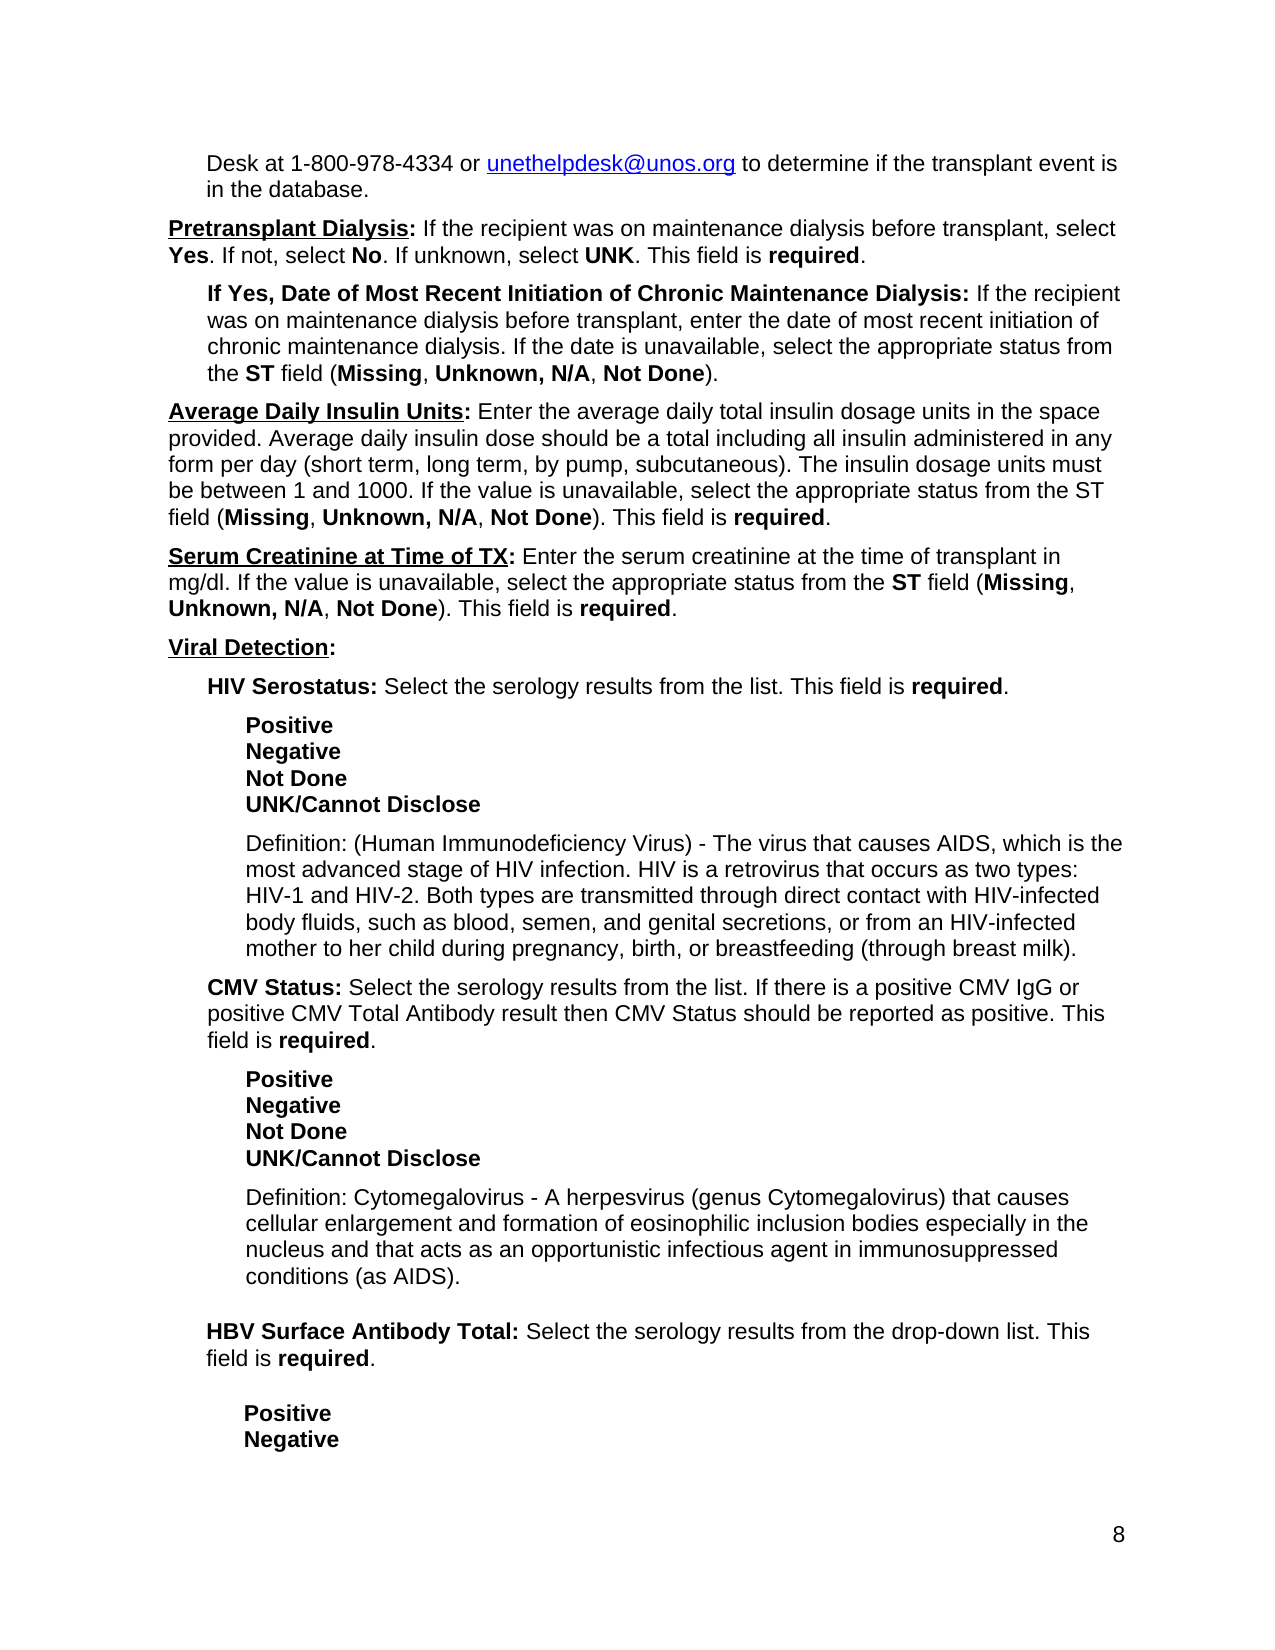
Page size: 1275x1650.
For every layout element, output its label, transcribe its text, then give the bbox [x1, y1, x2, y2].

text Viral Detection: [168, 634, 1125, 661]
text Average Daily Insulin Units: Enter the average daily total insulin dosage units in the space provided. Average daily insulin dose should be a total including all insulin administered in any form per day (short term, long term, by pump, subcutaneous). The insulin dosage units must be between 1 and 1000. If the value is unavailable, select the appropriate status from the ST field (Missing, Unknown, N/A, Not Done). This field is required. [168, 398, 1125, 530]
text Definition: (Human Immunodeficiency Virus) - The virus that causes AIDS, which is the most advanced stage of HIV infection. HIV is a retrovirus that occurs as two types: HIV-1 and HIV-2. Both types are transmitted through direct contact with HIV-infected body fluids, such as blood, semen, and genital secretions, or from an HIV-infected mother to her child during pregnancy, birth, or breastfeeding (through breast milk). [245, 830, 1125, 962]
text Positive Negative Not Done UNK/Cannot Disclose [245, 712, 1125, 817]
text Pretransplant Dialysis: If the recipient was on maintenance dialysis before transplant, select Yes. If not, select No. If unknown, select UNK. This field is required. [168, 215, 1125, 268]
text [206, 150, 1125, 203]
text Serum Creatinine at Time of TX: Enter the serum creatinine at the time of transplant in mg/dl. If the value is unavailable, select the appropriate status from the ST field (Missing, Unknown, N/A, Not Done). This field is required. [168, 543, 1125, 622]
text Positive Negative Not Done UNK/Cannot Disclose [245, 1066, 1125, 1171]
text If Yes, Date of Most Recent Initiation of Chronic Maintenance Dialysis: If the recipient was on maintenance dialysis before transplant, enter the date of most recent initiation of chronic maintenance dialysis. If the date is unavailable, select the appropriate status from the ST field (Missing, Unknown, N/A, Not Done). [207, 280, 1125, 386]
text HIV Serostatus: Select the serology results from the list. This field is required. [207, 673, 1125, 699]
text HBV Surface Antibody Total: Select the serology results from the drop-down list. This field is required. [206, 1318, 1125, 1371]
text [244, 1400, 1125, 1453]
text CMV Status: Select the serology results from the list. If there is a positive CMV IgG or positive CMV Total Antibody result then CMV Status should be reported as positive. This field is required. [207, 974, 1125, 1053]
text Definition: Cytomegalovirus - A herpesvirus (genus Cytomegalovirus) that causes cellular enlargement and formation of eosinophilic inclusion bodies especially in the nucleus and that acts as an opportunistic infectious agent in immunosuppressed conditions (as AIDS). [245, 1183, 1125, 1289]
